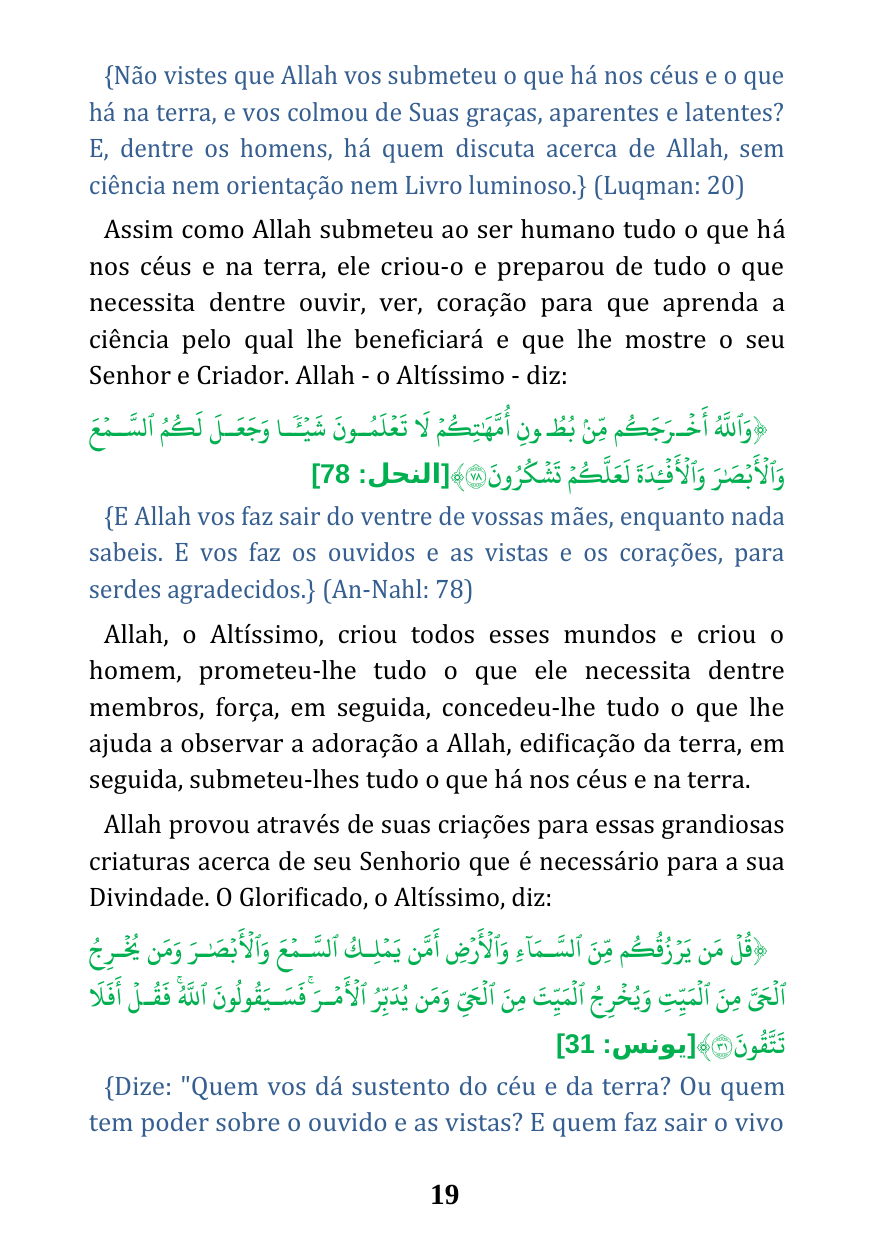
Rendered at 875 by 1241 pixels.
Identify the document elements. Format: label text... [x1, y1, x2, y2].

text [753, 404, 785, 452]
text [89, 1069, 785, 1138]
text ﴿قُلۡ مَن يَرۡزُقُكُم مِّنَ ٱلسَّمَآءِ وَٱلۡأَرۡضِ أَمَّن يَمۡلِكُ ٱلسَّمۡعَ وَٱلۡأَبۡصَٰرَ وَمَن يُخۡرِجُ ٱلۡحَيَّ مِنَ ٱلۡمَيِّتِ وَيُخۡرِجُ ٱلۡمَيِّتَ مِنَ ٱلۡحَيِّ وَمَن يُدَبِّرُ ٱلۡأَمۡرَۚ فَسَيَقُولُونَ ٱللَّهُۚ فَقُلۡ أَفَلَا تَتَّقُونَ٣١﴾[يونس: 31] [89, 1022, 711, 1069]
text Allah provou através de suas criações para essas grandiosas criaturas acerca de seu Senhorio que é necessário para a sua Divindade. O Glorificado, o Altíssimo, diz: [89, 808, 785, 913]
text Assim como Allah submeteu ao ser humano tudo o que há nos céus e na terra, ele criou-o e preparou de tudo o que necessita dentre ouvir, ver, coração para que aprenda a ciência pelo qual lhe beneficiará e que lhe mostre o seu Senhor e Criador. Allah - o Altíssimo - diz: [89, 213, 785, 391]
text {Não vistes que Allah vos submeteu o que há nos céus e o que há na terra, e vos colmou de Suas graças, aparentes e latentes? E, dentre os homens, há quem discuta acerca de Allah, sem ciência nem orientação nem Livro luminoso.} (Luqman: 20) [89, 59, 785, 200]
text Allah, o Altíssimo, criou todos esses mundos e criou o homem, prometeu-lhe tudo o que ele necessita dentre membros, força, em seguida, concedeu-lhe tudo o que lhe ajuda a observar a adoração a Allah, edificação da terra, em seguida, submeteu-lhes tudo o que há nos céus e na terra. [89, 617, 785, 795]
text ﴿وَٱللَّهُ أَخۡرَجَكُم مِّنۢ بُطُونِ أُمَّهَٰتِكُمۡ لَا تَعۡلَمُونَ شَيۡـٔٗا وَجَعَلَ لَكُمُ ٱلسَّمۡعَ وَٱلۡأَبۡصَٰرَ وَٱلۡأَفۡـِٔدَةَ لَعَلَّكُمۡ تَشۡكُرُونَ٧٨﴾[النحل: 78] [89, 452, 465, 500]
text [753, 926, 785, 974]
text {E Allah vos faz sair do ventre de vossas mães, enquanto nada sabeis. E vos faz os ouvidos e as vistas e os corações, para serdes agradecidos.} (An-Nahl: 78) [89, 500, 785, 604]
